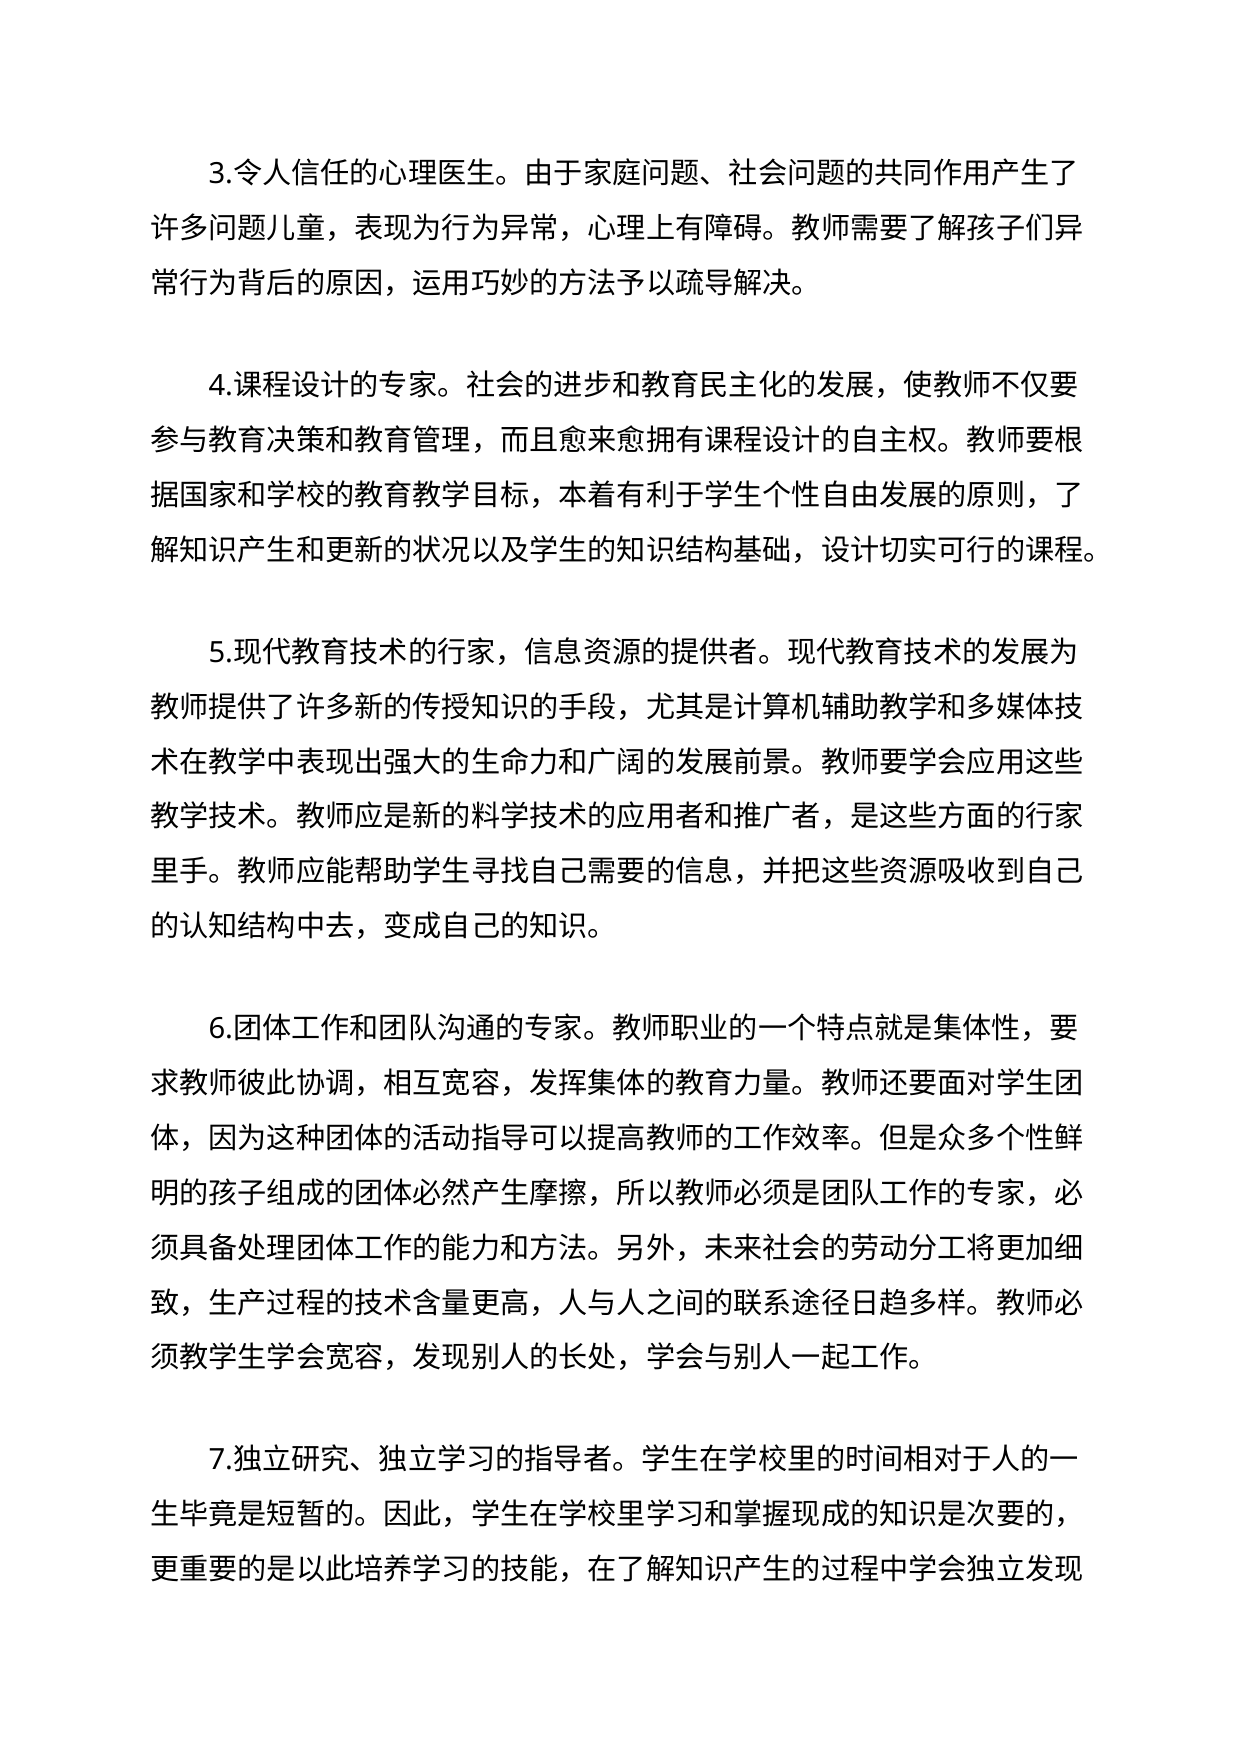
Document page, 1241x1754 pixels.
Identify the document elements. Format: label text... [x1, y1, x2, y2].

text 4.课程设计的专家。社会的进步和教育民主化的发展，使教师不仅要参与教育决策和教育管理，而且愈来愈拥有课程设计的自主权。教师要根据国家和学校的教育教学目标，本着有利于学生个性自由发展的原则，了解知识产生和更新的状况以及学生的知识结构基础，设计切实可行的课程。 [150, 362, 1090, 569]
text 6.团体工作和团队沟通的专家。教师职业的一个特点就是集体性，要求教师彼此协调，相互宽容，发挥集体的教育力量。教师还要面对学生团体，因为这种团体的活动指导可以提高教师的工作效率。但是众多个性鲜明的孩子组成的团体必然产生摩擦，所以教师必须是团队工作的专家，必须具备处理团体工作的能力和方法。另外，未来社会的劳动分工将更加细致，生产过程的技术含量更高，人与人之间的联系途径日趋多样。教师必须教学生学会宽容，发现别人的长处，学会与别人一起工作。 [150, 1004, 1090, 1376]
text 3.令人信任的心理医生。由于家庭问题、社会问题的共同作用产生了许多问题儿童，表现为行为异常，心理上有障碍。教师需要了解孩子们异常行为背后的原因，运用巧妙的方法予以疏导解决。 [150, 150, 1090, 302]
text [150, 1436, 1090, 1588]
text 5.现代教育技术的行家，信息资源的提供者。现代教育技术的发展为教师提供了许多新的传授知识的手段，尤其是计算机辅助教学和多媒体技术在教学中表现出强大的生命力和广阔的发展前景。教师要学会应用这些教学技术。教师应是新的料学技术的应用者和推广者，是这些方面的行家里手。教师应能帮助学生寻找自己需要的信息，并把这些资源吸收到自己的认知结构中去，变成自己的知识。 [150, 628, 1090, 945]
